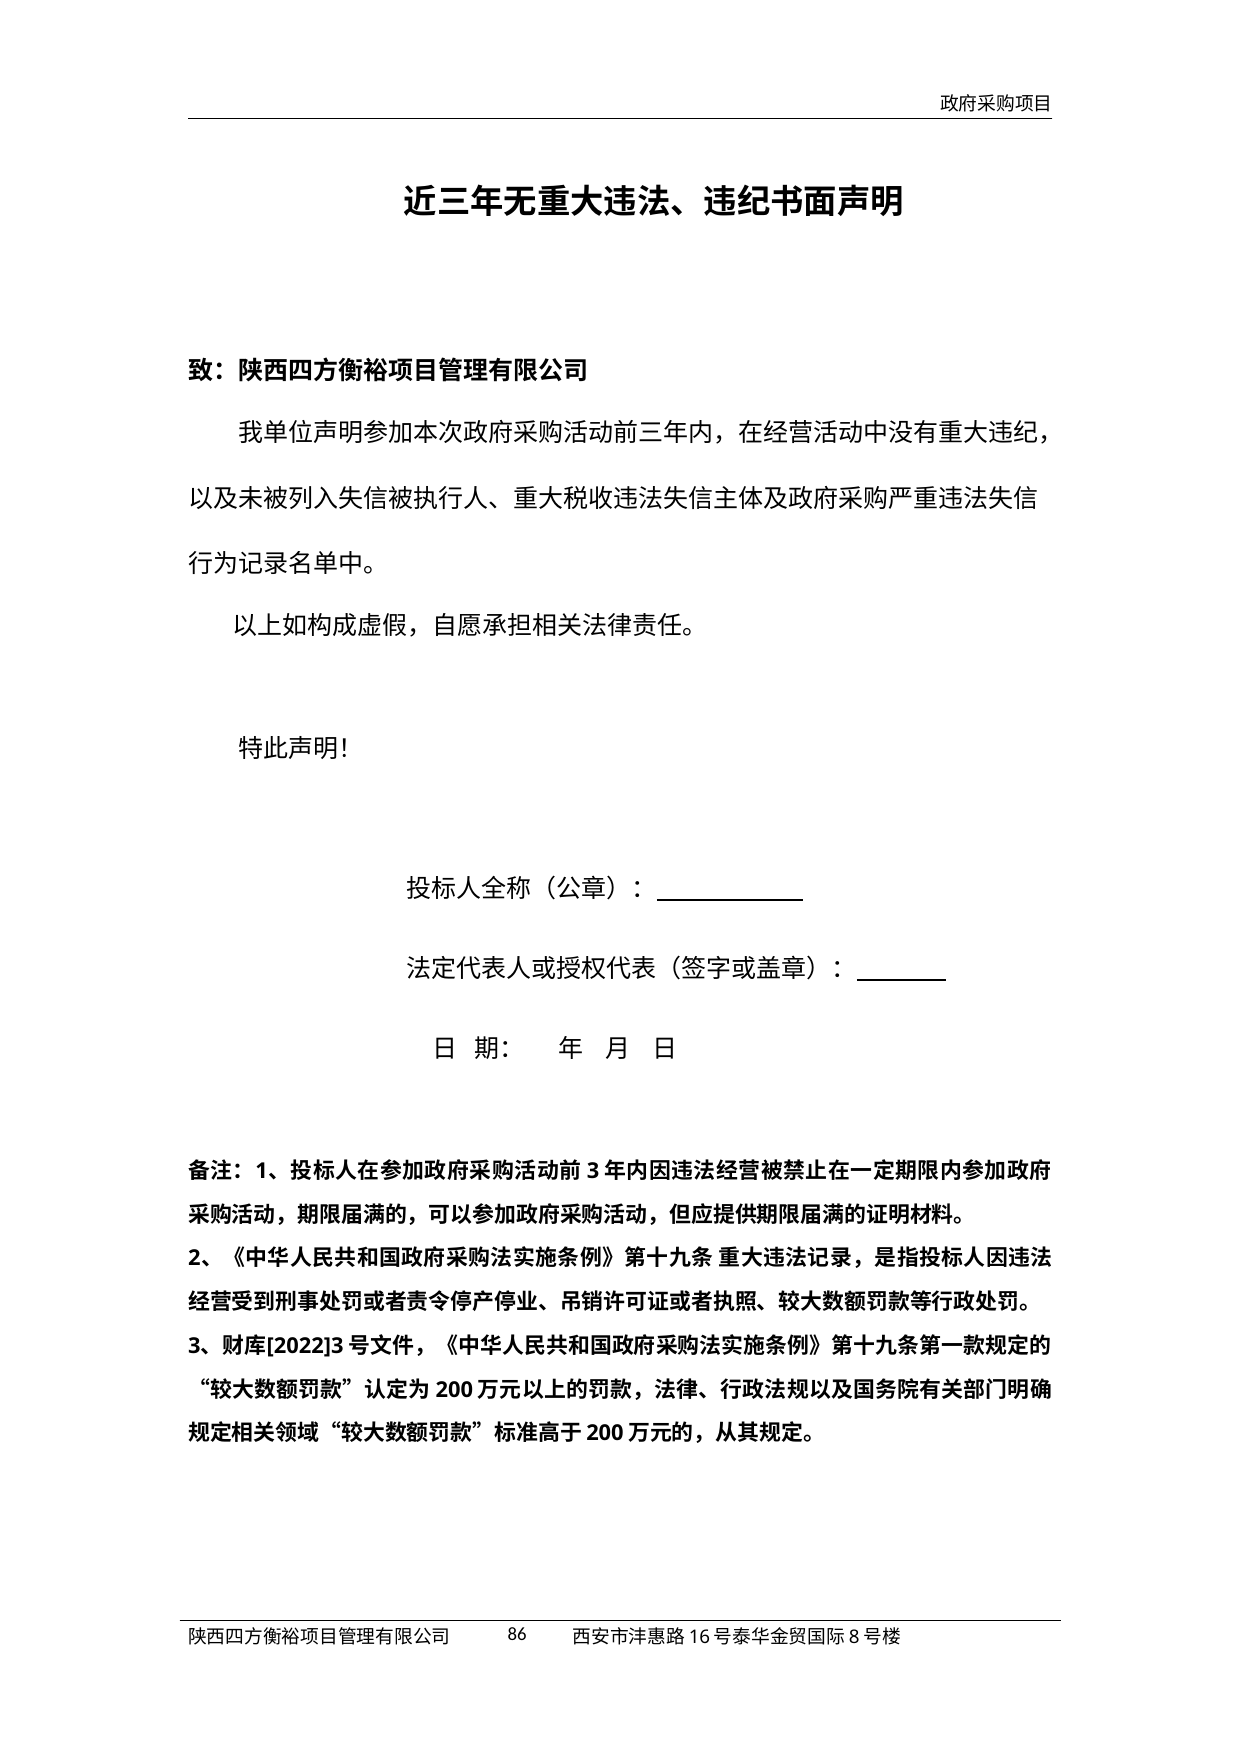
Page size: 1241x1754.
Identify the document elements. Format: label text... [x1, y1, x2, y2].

text 致：陕西四方衡裕项目管理有限公司 [188, 347, 1052, 391]
text 投标人全称（公章）： [188, 864, 1052, 908]
text 以上如构成虚假，自愿承担相关法律责任。 [188, 602, 1052, 646]
text 近三年无重大违法、违纪书面声明 [188, 155, 1052, 243]
text 3、财库[2022]3号文件，《中华人民共和国政府采购法实施条例》第十九条第一款规定的“较大数额罚款”认定为200万元以上的罚款，法律、行政法规以及国务院有关部门明确规定相关领域“较大数额罚款”标准高于200万元的，从其规定。 [188, 1322, 1052, 1453]
text 特此声明！ [188, 725, 1052, 768]
text 2、《中华人民共和国政府采购法实施条例》第十九条 重大违法记录，是指投标人因违法经营受到刑事处罚或者责令停产停业、吊销许可证或者执照、较大数额罚款等行政处罚。 [188, 1234, 1052, 1322]
text 备注：1、投标人在参加政府采购活动前3年内因违法经营被禁止在一定期限内参加政府采购活动，期限届满的，可以参加政府采购活动，但应提供期限届满的证明材料。 [188, 1147, 1052, 1234]
text 我单位声明参加本次政府采购活动前三年内，在经营活动中没有重大违纪，以及未被列入失信被执行人、重大税收违法失信主体及政府采购严重违法失信行为记录名单中。 [188, 409, 1052, 584]
text 法定代表人或授权代表（签字或盖章）： [188, 944, 1052, 988]
text 日 期： 年 月 日 [188, 1024, 1052, 1068]
